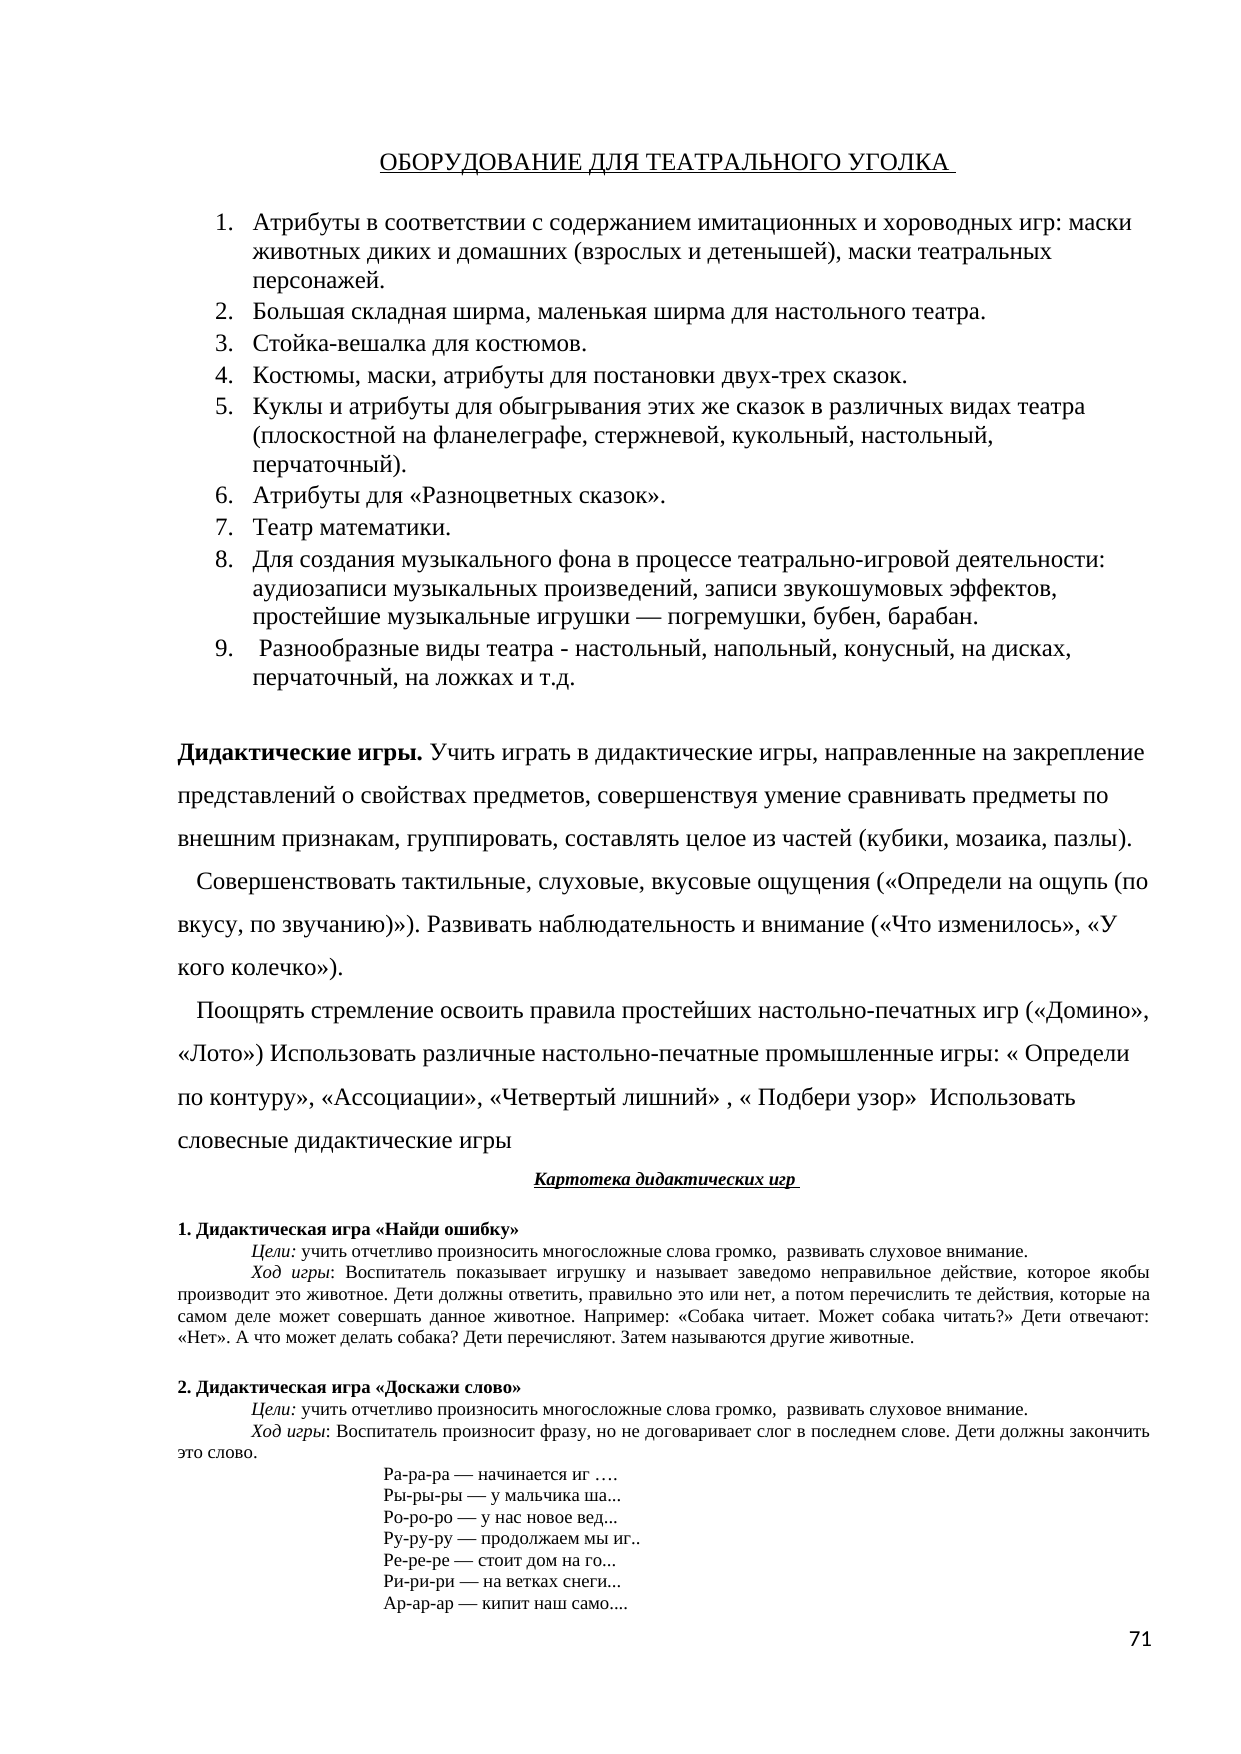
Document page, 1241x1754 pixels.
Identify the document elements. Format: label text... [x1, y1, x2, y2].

text Ход игры: Воспитатель произносит фразу, но не договаривает слог в последнем слове. Дети должны закончить это слово. [177, 1419, 1152, 1463]
text Ра-ра-ра — начинается иг …. [177, 1463, 1152, 1484]
text Ро-ро-ро — у нас новое вед... [177, 1506, 1152, 1527]
text 1. Дидактическая игра «Найди ошибку» [177, 1218, 1152, 1240]
list Атрибуты для «Разноцветных сказок». [215, 481, 1152, 509]
text Дидактические игры. Учить играть в дидактические игры, направленные на закрепление представлений о свойствах предметов, совершенствуя умение сравнивать предметы по внешним признакам, группировать, составлять целое из частей (кубики, мозаика, пазлы). [177, 737, 1152, 852]
list Атрибуты в соответствии с содержанием имитационных и хороводных игр: маски животных диких и домашних (взрослых и детенышей), маски театральных персонажей. [215, 207, 1152, 293]
list Для создания музыкального фона в процессе театрально-игровой деятельности: аудиозаписи музыкальных произведений, записи звукошумовых эффектов, простейшие музыкальные игрушки — погремушки, бубен, барабан. [215, 544, 1152, 630]
text Ры-ры-ры — у мальчика ша... [177, 1484, 1152, 1506]
list Куклы и атрибуты для обыгрывания этих же сказок в различных видах театра (плоскостной на фланелеграфе, стержневой, кукольный, настольный, перчаточный). [215, 391, 1152, 478]
text Совершенствовать тактильные, слуховые, вкусовые ощущения («Определи на ощупь (по вкусу, по звучанию)»). Развивать наблюдательность и внимание («Что изменилось», «У кого колечко»). [177, 866, 1152, 981]
list Разнообразные виды театра - настольный, напольный, конусный, на дисках, перчаточный, на ложках и т.д. [215, 633, 1152, 691]
text Ри-ри-ри — на ветках снеги... [177, 1570, 1152, 1592]
list Стойка-вешалка для костюмов. [215, 328, 1152, 357]
text Поощрять стремление освоить правила простейших настольно-печатных игр («Домино», «Лото») Использовать различные настольно-печатные промышленные игры: « Определи по контуру», «Ассоциации», «Четвертый лишний» , « Подбери узор» Использовать словесные дидактические игры [177, 995, 1152, 1153]
list Костюмы, маски, атрибуты для постановки двух-трех сказок. [215, 360, 1152, 388]
text Ру-ру-ру — продолжаем мы иг.. [177, 1527, 1152, 1549]
text Цели: учить отчетливо произносить многосложные слова громко, развивать слуховое внимание. [177, 1398, 1152, 1419]
text Ар-ар-ар — кипит наш само.... [177, 1592, 1152, 1613]
text Картотека дидактических игр [177, 1168, 1152, 1189]
list Большая складная ширма, маленькая ширма для настольного театра. [215, 296, 1152, 325]
text Ход игры: Воспитатель показывает игрушку и называет заведомо неправильное действие, которое якобы производит это животное. Дети должны ответить, правильно это или нет, а потом перечислить те действия, которые на самом деле может совершать данное животное. Например: «Собака читает. Может собака читать?» Дети отвечают: «Нет». А что может делать собака? Дети перечисляют. Затем называются другие животные. [177, 1261, 1152, 1348]
text ОБОРУДОВАНИЕ ДЛЯ ТЕАТРАЛЬНОГО УГОЛКА [177, 147, 1152, 176]
text Ре-ре-ре — стоит дом на го... [177, 1549, 1152, 1570]
text 2. Дидактическая игра «Доскажи слово» [177, 1376, 1152, 1398]
text Цели: учить отчетливо произносить многосложные слова громко, развивать слуховое внимание. [177, 1240, 1152, 1261]
list Театр математики. [215, 512, 1152, 541]
